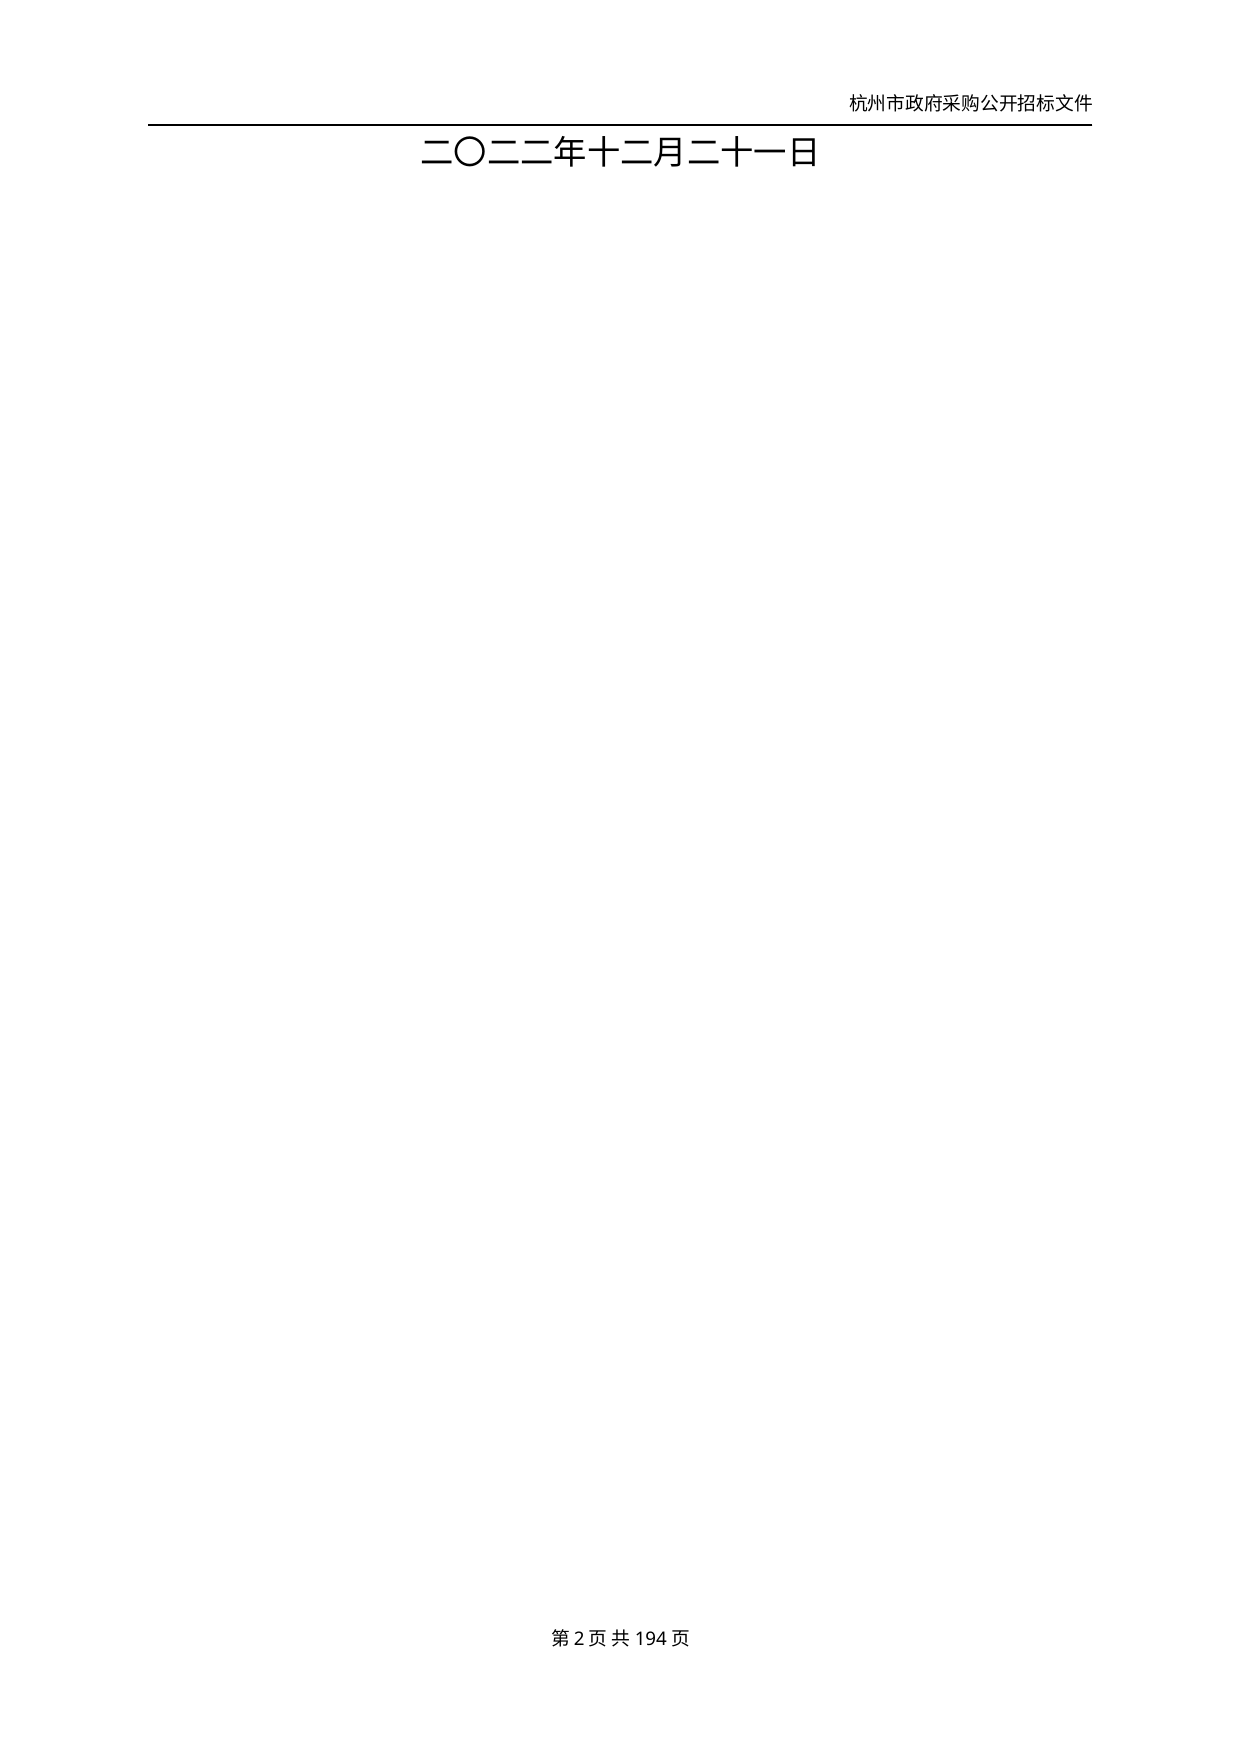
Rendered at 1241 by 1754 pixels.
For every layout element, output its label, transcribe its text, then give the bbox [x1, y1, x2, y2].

text 二〇二二年十二月二十一日 [148, 126, 1092, 174]
